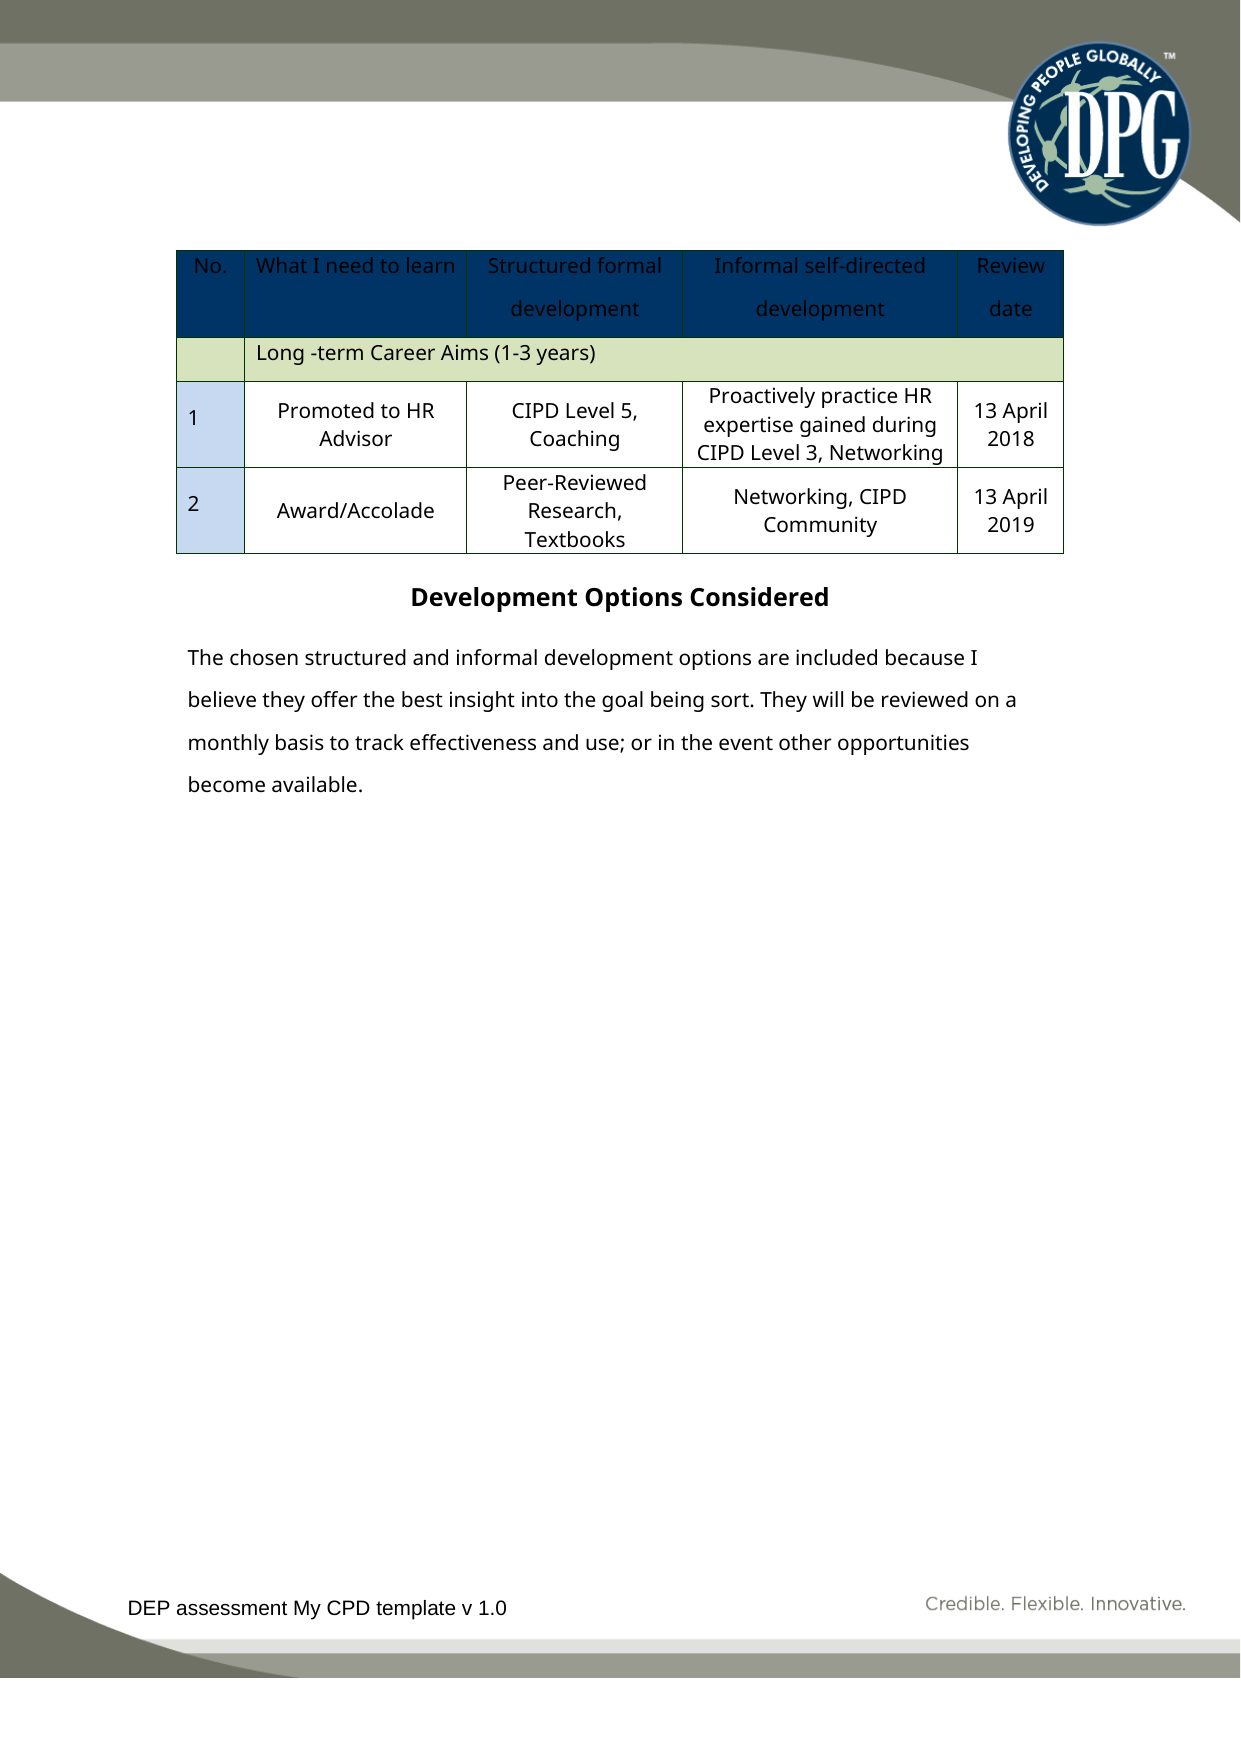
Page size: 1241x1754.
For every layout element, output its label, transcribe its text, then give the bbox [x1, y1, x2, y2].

table_header No. [177, 251, 244, 337]
table_cell Proactively practice HR expertise gained during CIPD Level 3, Networking [683, 382, 957, 467]
table_cell 13 April 2019 [958, 468, 1063, 553]
table_cell 1 [177, 382, 244, 467]
table_cell Long -term Career Aims (1-3 years) [245, 338, 1063, 381]
picture [0, 1573, 1241, 1678]
text The chosen structured and informal development options are included because I believe they offer the best insight into the goal being sort. They will be reviewed on a monthly basis to track effectiveness and use; or in the event other opportunities become available. [187, 643, 1053, 799]
table_cell Promoted to HR Advisor [245, 382, 466, 467]
subtitle Development Options Considered [187, 579, 1053, 613]
table_cell 2 [177, 468, 244, 553]
table_cell Peer-Reviewed Research, Textbooks [467, 468, 682, 553]
table_header Informal self-directed development [683, 251, 957, 337]
table_header Review date [958, 251, 1063, 337]
table_cell 13 April 2018 [958, 382, 1063, 467]
table_header Structured formal development [467, 251, 682, 337]
table_cell [177, 338, 244, 381]
table_cell CIPD Level 5, Coaching [467, 382, 682, 467]
picture [0, 0, 1241, 251]
table_cell Networking, CIPD Community [683, 468, 957, 553]
table_header What I need to learn [245, 251, 466, 337]
table_cell Award/Accolade [245, 468, 466, 553]
